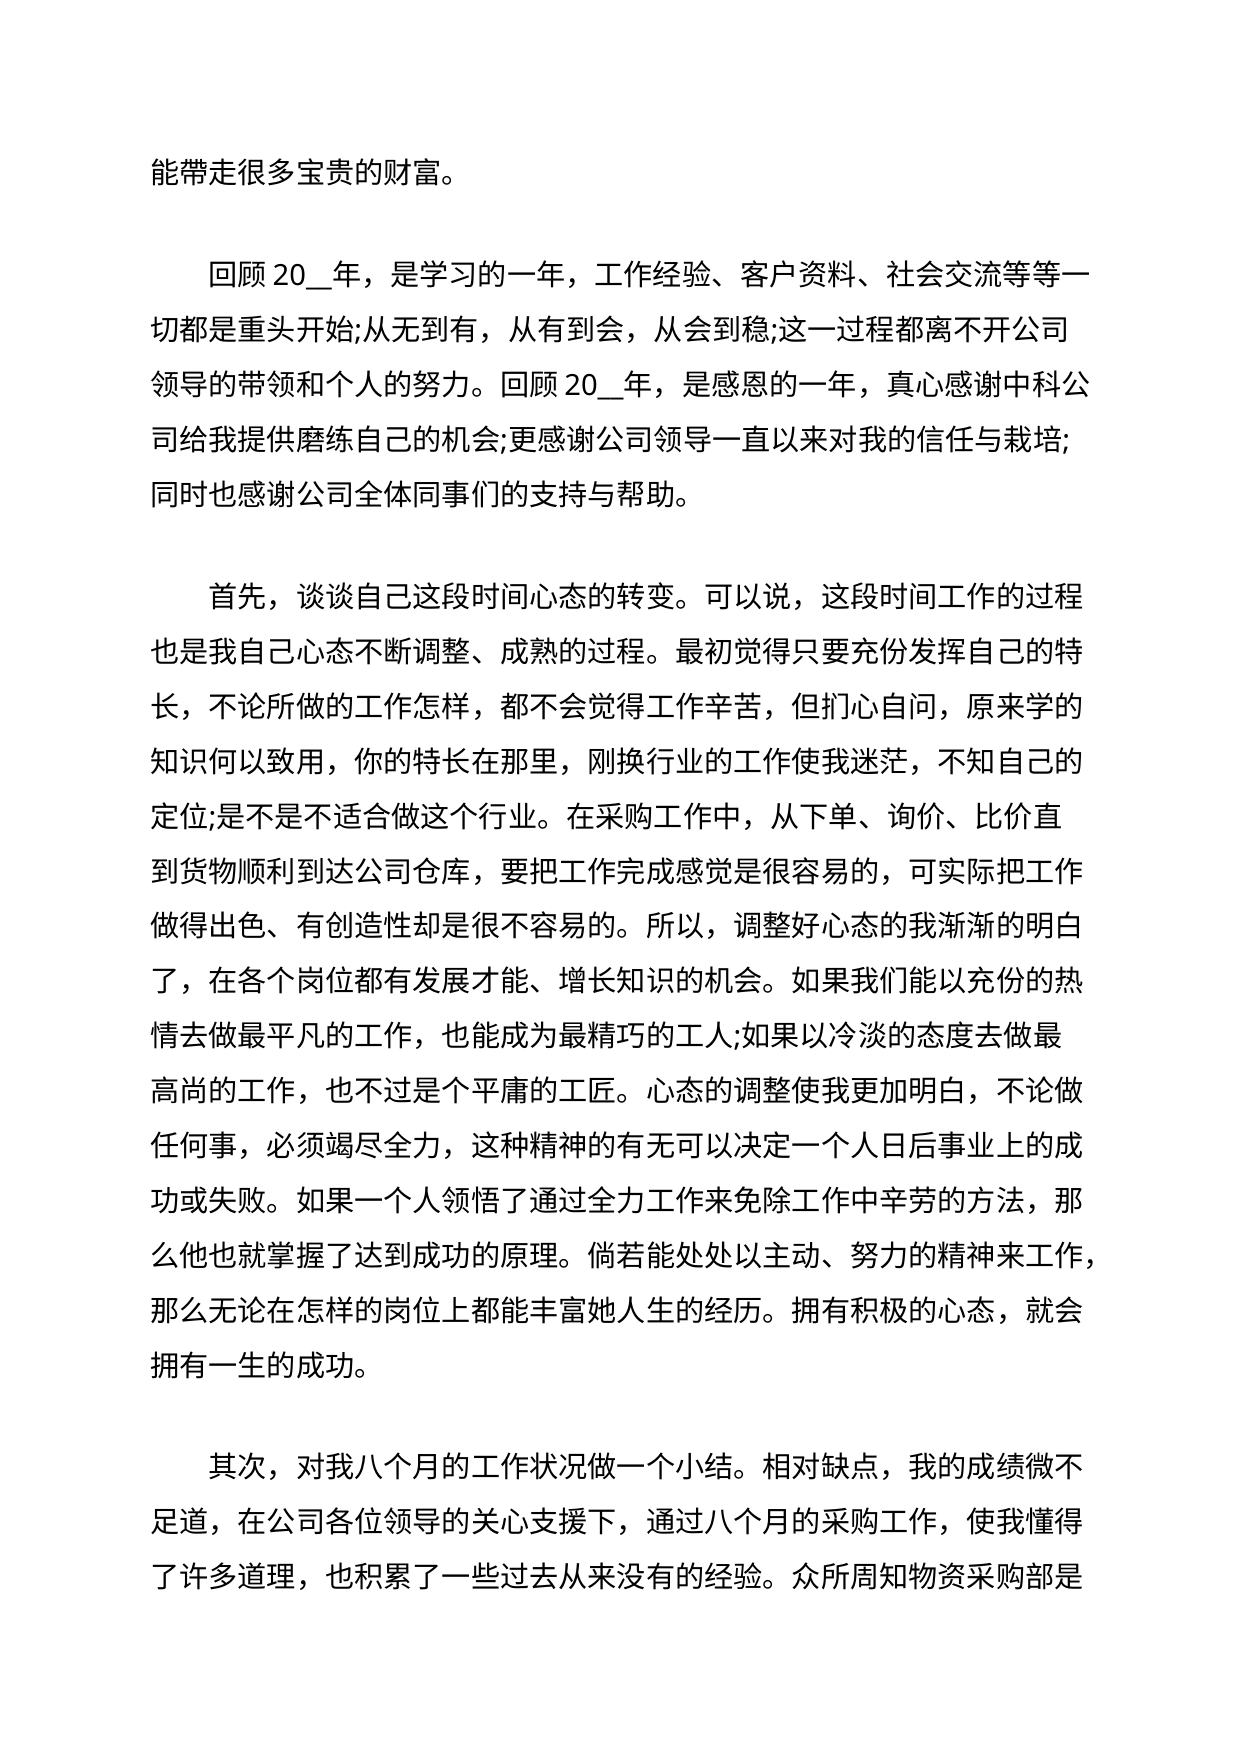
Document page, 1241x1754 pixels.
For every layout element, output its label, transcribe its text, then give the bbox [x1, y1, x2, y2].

text 首先，谈谈自己这段时间心态的转变。可以说，这段时间工作的过程也是我自己心态不断调整、成熟的过程。最初觉得只要充份发挥自己的特长，不论所做的工作怎样，都不会觉得工作辛苦，但扪心自问，原来学的知识何以致用，你的特长在那里，刚换行业的工作使我迷茫，不知自己的定位;是不是不适合做这个行业。在采购工作中，从下单、询价、比价直到货物顺利到达公司仓库，要把工作完成感觉是很容易的，可实际把工作做得出色、有创造性却是很不容易的。所以，调整好心态的我渐渐的明白了，在各个岗位都有发展才能、增长知识的机会。如果我们能以充份的热情去做最平凡的工作，也能成为最精巧的工人;如果以冷淡的态度去做最高尚的工作，也不过是个平庸的工匠。心态的调整使我更加明白，不论做任何事，必须竭尽全力，这种精神的有无可以决定一个人日后事业上的成功或失败。如果一个人领悟了通过全力工作来免除工作中辛劳的方法，那么他也就掌握了达到成功的原理。倘若能处处以主动、努力的精神来工作，那么无论在怎样的岗位上都能丰富她人生的经历。拥有积极的心态，就会拥有一生的成功。 [150, 573, 1090, 1384]
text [150, 150, 1090, 192]
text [150, 1444, 1090, 1596]
text 回顾20__年，是学习的一年，工作经验、客户资料、社会交流等等一切都是重头开始;从无到有，从有到会，从会到稳;这一过程都离不开公司领导的带领和个人的努力。回顾20__年，是感恩的一年，真心感谢中科公司给我提供磨练自己的机会;更感谢公司领导一直以来对我的信任与栽培;同时也感谢公司全体同事们的支持与帮助。 [150, 252, 1090, 514]
